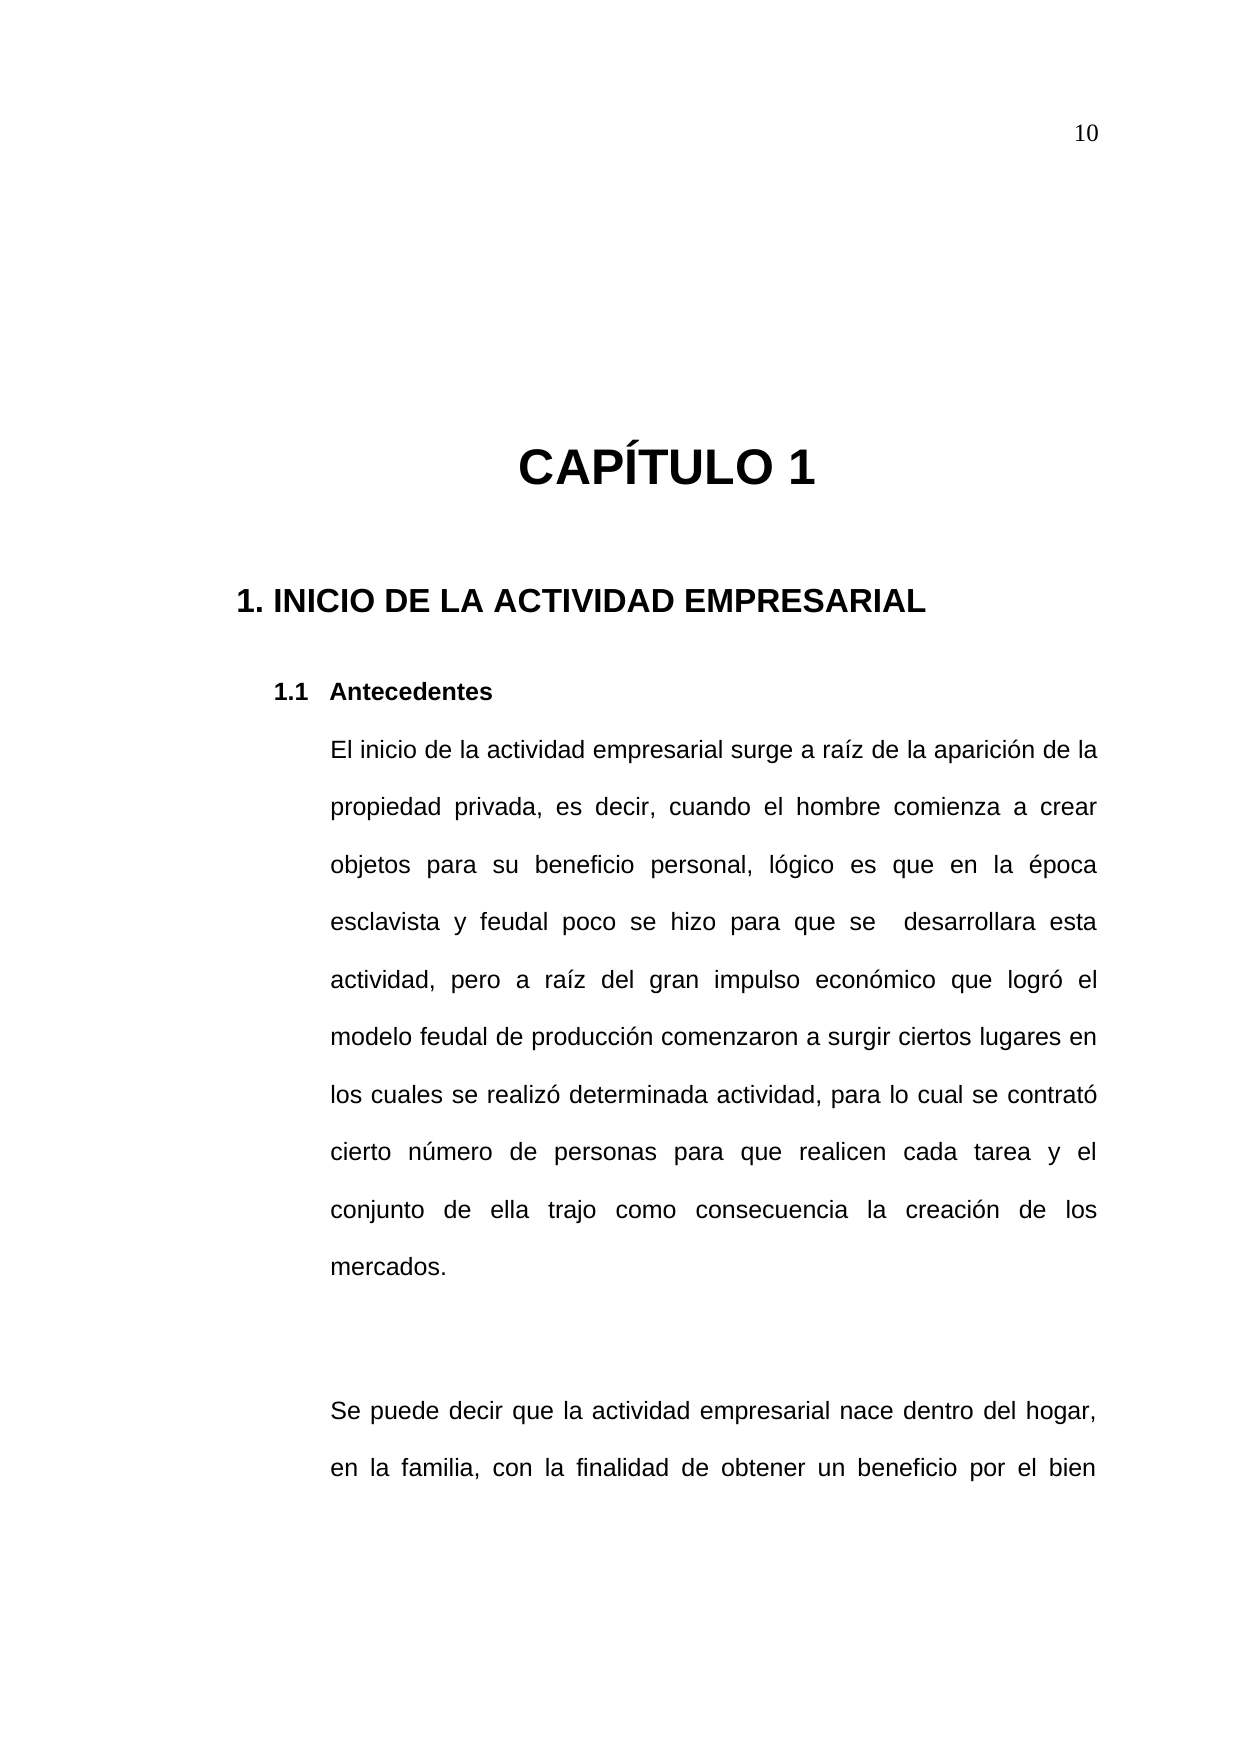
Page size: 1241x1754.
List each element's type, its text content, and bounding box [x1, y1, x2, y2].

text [330, 1396, 1098, 1482]
text 1. INICIO DE LA ACTIVIDAD EMPRESARIAL [236, 581, 1098, 620]
text 1.1 Antecedentes [273, 677, 1098, 706]
subtitle CAPÍTULO 1 [236, 437, 1098, 495]
text El inicio de la actividad empresarial surge a raíz de la aparición de la propiedad privada, es decir, cuando el hombre comienza a crear objetos para su beneficio personal, lógico es que en la época esclavista y feudal poco se hizo para que se desarrollara esta actividad, pero a raíz del gran impulso económico que logró el modelo feudal de producción comenzaron a surgir ciertos lugares en los cuales se realizó determinada actividad, para lo cual se contrató cierto número de personas para que realicen cada tarea y el conjunto de ella trajo como consecuencia la creación de los mercados. [330, 735, 1098, 1281]
